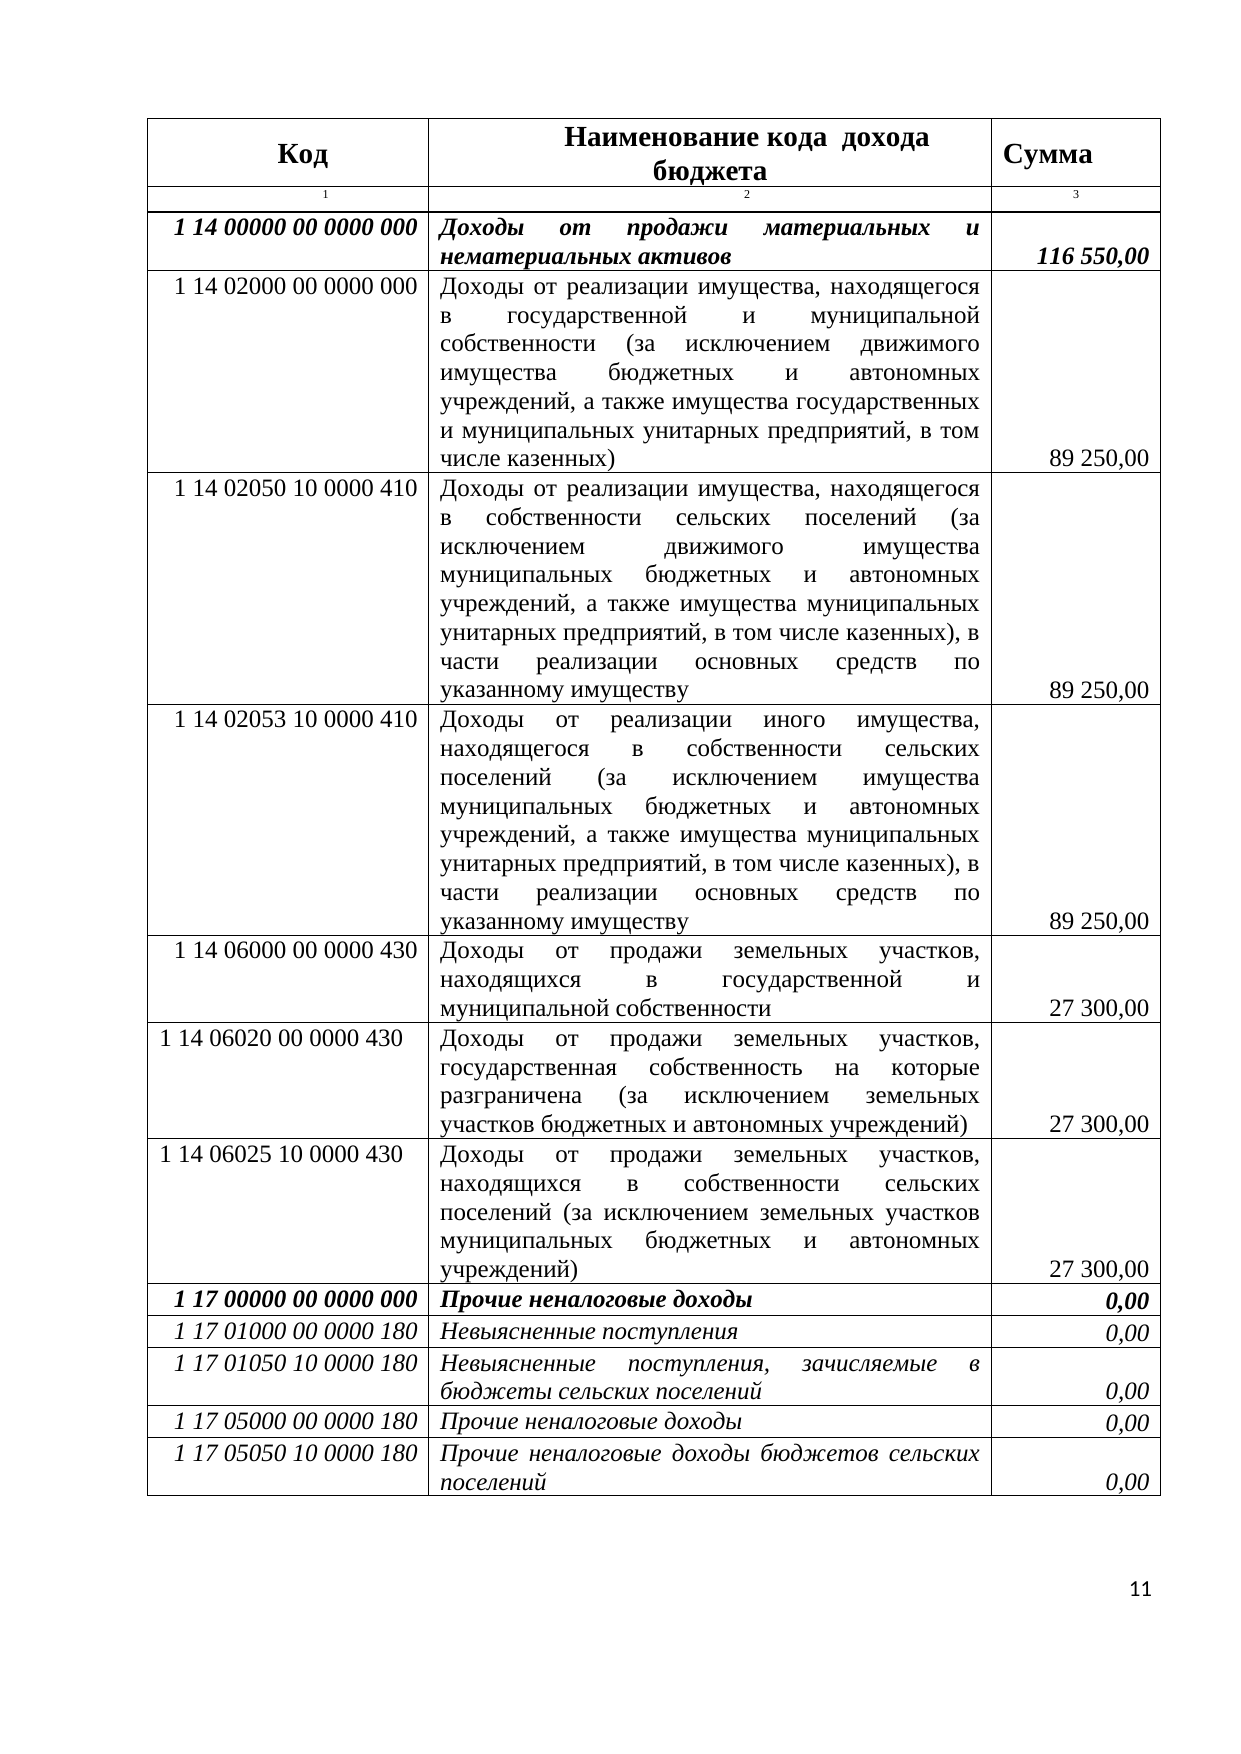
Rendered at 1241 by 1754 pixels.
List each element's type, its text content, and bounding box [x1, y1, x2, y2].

table_cell 2 [429, 187, 991, 211]
table_cell Доходы от продажи материальных и нематериальных активов [429, 213, 991, 270]
table_cell 1 17 05050 10 0000 180 [148, 1438, 428, 1495]
table_cell 0,00 [992, 1348, 1160, 1405]
table_cell 89 250,00 [992, 271, 1160, 472]
table_cell 1 17 01000 00 0000 180 [148, 1316, 428, 1347]
table_cell 89 250,00 [992, 705, 1160, 934]
table_cell Доходы от продажи земельных участков, находящихся в государственной и муниципальной собственности [429, 936, 991, 1022]
table_cell 116 550,00 [992, 213, 1160, 270]
table_cell 1 14 06025 10 0000 430 [148, 1139, 428, 1283]
table_cell 0,00 [992, 1438, 1160, 1495]
table_cell 27 300,00 [992, 936, 1160, 1022]
table_cell Прочие неналоговые доходы бюджетов сельских поселений [429, 1438, 991, 1495]
table_cell 1 14 02053 10 0000 410 [148, 705, 428, 934]
table_cell 89 250,00 [992, 473, 1160, 703]
table_cell 0,00 [992, 1284, 1160, 1315]
table_cell 1 14 06000 00 0000 430 [148, 936, 428, 1022]
table_cell 27 300,00 [992, 1139, 1160, 1283]
table_cell Невыясненные поступления [429, 1316, 991, 1347]
table_cell Доходы от продажи земельных участков, государственная собственность на которые разграничена (за исключением земельных участков бюджетных и автономных учреждений) [429, 1023, 991, 1138]
table_cell 1 17 00000 00 0000 000 [148, 1284, 428, 1315]
table_cell Доходы от реализации имущества, находящегося в государственной и муниципальной собственности (за исключением движимого имущества бюджетных и автономных учреждений, а также имущества государственных и муниципальных унитарных предприятий, в том числе казенных) [429, 271, 991, 472]
table_cell 1 17 05000 00 0000 180 [148, 1406, 428, 1437]
table_cell Прочие неналоговые доходы [429, 1284, 991, 1315]
table_cell 1 [148, 187, 428, 211]
table_cell 0,00 [992, 1316, 1160, 1347]
table_cell Прочие неналоговые доходы [429, 1406, 991, 1437]
table_cell 1 14 00000 00 0000 000 [148, 213, 428, 270]
table_header Сумма [992, 119, 1160, 186]
table_cell Доходы от продажи земельных участков, находящихся в собственности сельских поселений (за исключением земельных участков муниципальных бюджетных и автономных учреждений) [429, 1139, 991, 1283]
table_header Код [148, 119, 428, 186]
table_cell 1 14 06020 00 0000 430 [148, 1023, 428, 1138]
table_cell 0,00 [992, 1406, 1160, 1437]
table_cell Доходы от реализации имущества, находящегося в собственности сельских поселений (за исключением движимого имущества муниципальных бюджетных и автономных учреждений, а также имущества муниципальных унитарных предприятий, в том числе казенных), в части реализации основных средств по указанному имуществу [429, 473, 991, 703]
table_cell Невыясненные поступления, зачисляемые в бюджеты сельских поселений [429, 1348, 991, 1405]
table_cell 1 14 02050 10 0000 410 [148, 473, 428, 703]
table_cell 1 14 02000 00 0000 000 [148, 271, 428, 472]
table_cell 27 300,00 [992, 1023, 1160, 1138]
table_cell Доходы от реализации иного имущества, находящегося в собственности сельских поселений (за исключением имущества муниципальных бюджетных и автономных учреждений, а также имущества муниципальных унитарных предприятий, в том числе казенных), в части реализации основных средств по указанному имуществу [429, 705, 991, 934]
table_cell 1 17 01050 10 0000 180 [148, 1348, 428, 1405]
table_header Наименование кода дохода бюджета [429, 119, 991, 186]
table_cell 3 [992, 187, 1160, 211]
